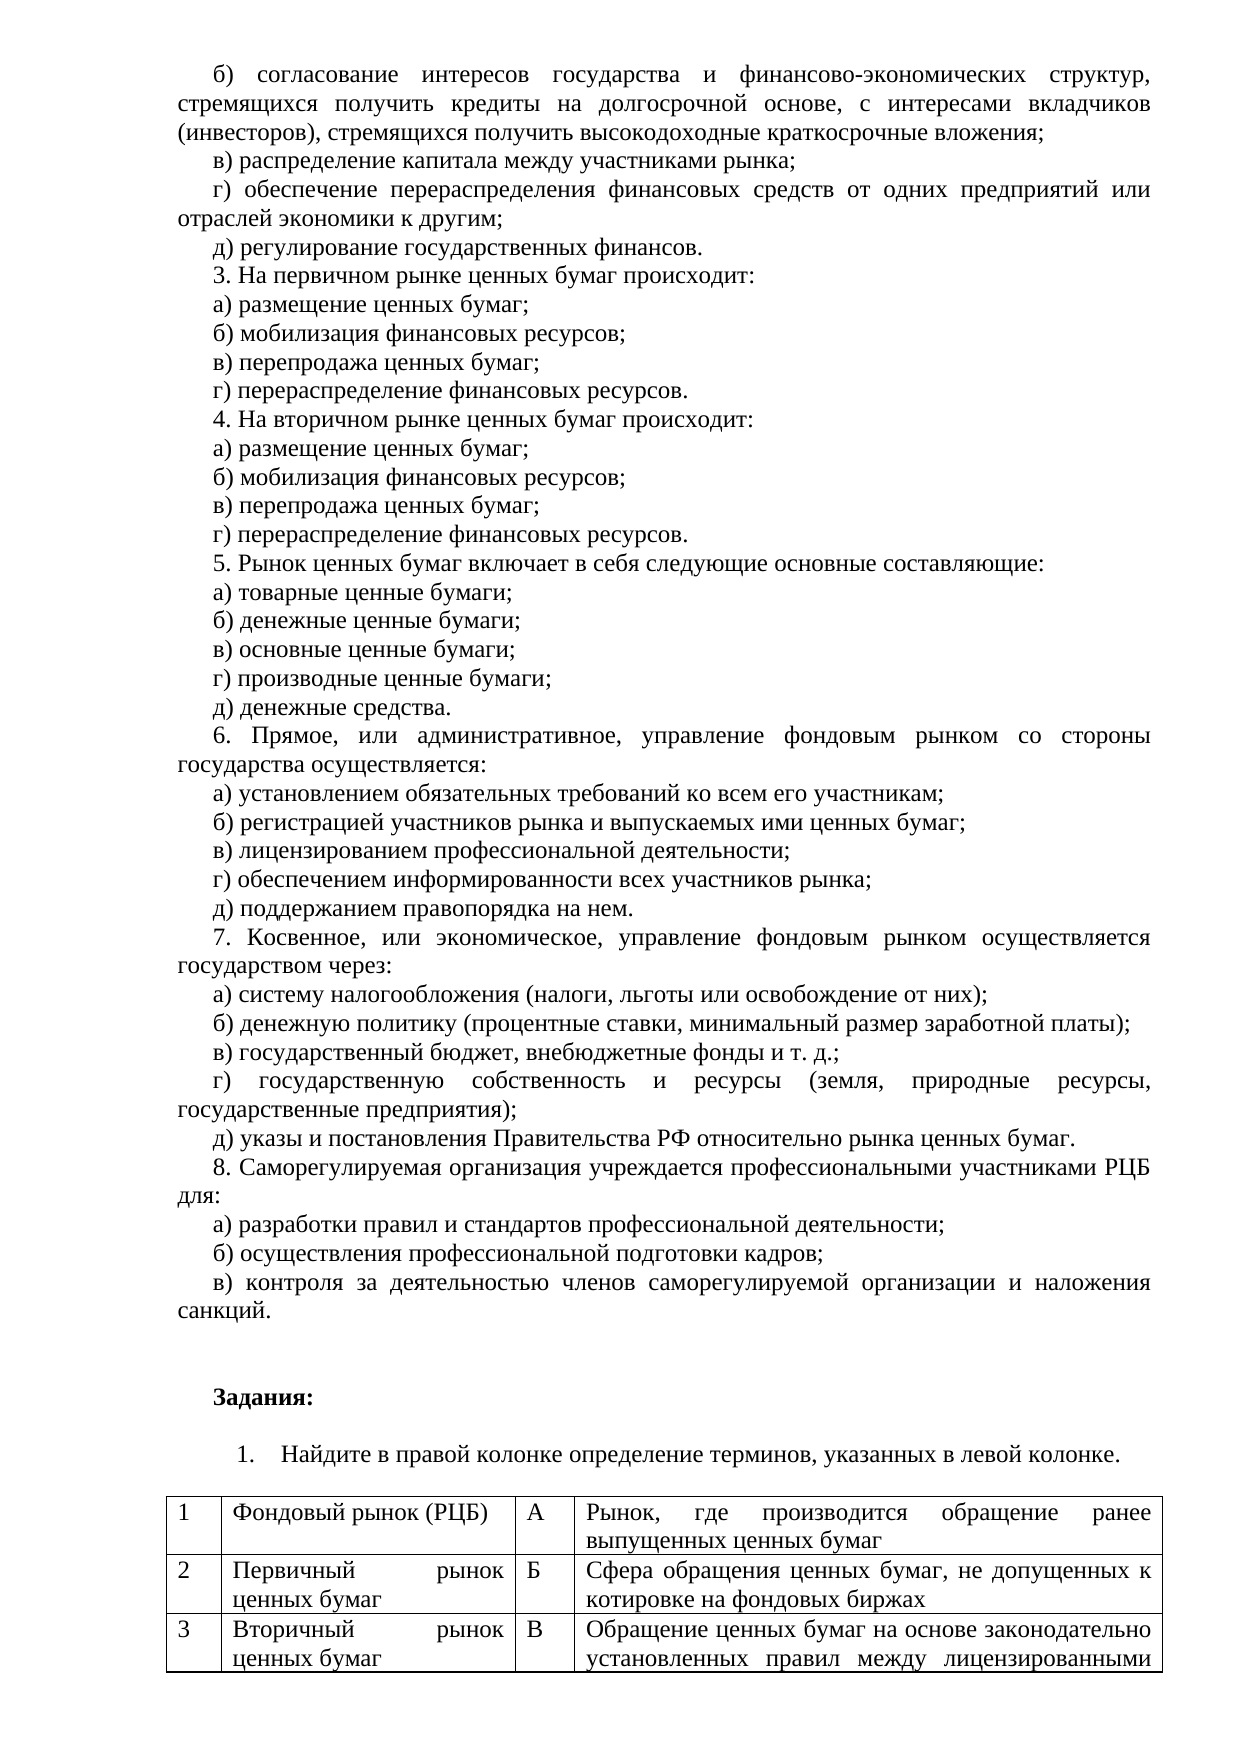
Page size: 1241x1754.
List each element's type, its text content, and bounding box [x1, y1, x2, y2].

text 4. На вторичном рынке ценных бумаг происходит: [177, 404, 1152, 433]
text в) лицензированием профессиональной деятельности; [177, 835, 1152, 864]
text в) государственный бюджет, внебюджетные фонды и т. д.; [177, 1037, 1152, 1065]
table_header Рынок, где производится обращение ранее выпущенных ценных бумаг [575, 1497, 1162, 1554]
text г) перераспределение финансовых ресурсов. [177, 519, 1152, 548]
text г) обеспечение перераспределения финансовых средств от одних предприятий или отраслей экономики к другим; [177, 174, 1152, 232]
text г) обеспечением информированности всех участников рынка; [177, 864, 1152, 893]
text в) контроля за деятельностью членов саморегулируемой организации и наложения санкций. [177, 1267, 1152, 1324]
table_cell В [516, 1614, 574, 1671]
text д) поддержанием правопорядка на нем. [177, 893, 1152, 922]
table_header А [516, 1497, 574, 1554]
text б) согласование интересов государства и финансово-экономических структур, стремящихся получить кредиты на долгосрочной основе, с интересами вкладчиков (инвесторов), стремящихся получить высокодоходные краткосрочные вложения; [177, 59, 1152, 145]
text б) осуществления профессиональной подготовки кадров; [177, 1238, 1152, 1267]
text Задания: [177, 1382, 1152, 1410]
text а) размещение ценных бумаг; [177, 289, 1152, 318]
text в) основные ценные бумаги; [177, 634, 1152, 663]
table_header Фондовый рынок (РЦБ) [222, 1497, 515, 1554]
text а) установлением обязательных требований ко всем его участникам; [177, 778, 1152, 807]
text а) товарные ценные бумаги; [177, 577, 1152, 605]
text б) денежную политику (процентные ставки, минимальный размер заработной платы); [177, 1008, 1152, 1037]
text 3. На первичном рынке ценных бумаг происходит: [177, 260, 1152, 289]
text в) распределение капитала между участниками рынка; [177, 145, 1152, 174]
text 7. Косвенное, или экономическое, управление фондовым рынком осуществляется государством через: [177, 922, 1152, 979]
table_cell 3 [167, 1614, 221, 1671]
text б) мобилизация финансовых ресурсов; [177, 318, 1152, 347]
text г) перераспределение финансовых ресурсов. [177, 375, 1152, 404]
table_cell Первичный рынок ценных бумаг [222, 1555, 515, 1613]
table_cell Б [516, 1555, 574, 1613]
table_header 1 [167, 1497, 221, 1554]
text 8. Саморегулируемая организация учреждается профессиональными участниками РЦБ для: [177, 1152, 1152, 1209]
text д) регулирование государственных финансов. [177, 232, 1152, 260]
text а) разработки правил и стандартов профессиональной деятельности; [177, 1209, 1152, 1238]
list Найдите в правой колонке определение терминов, указанных в левой колонке. [177, 1439, 1152, 1468]
text 5. Рынок ценных бумаг включает в себя следующие основные составляющие: [177, 548, 1152, 577]
text в) перепродажа ценных бумаг; [177, 347, 1152, 375]
text д) денежные средства. [177, 692, 1152, 720]
text в) перепродажа ценных бумаг; [177, 490, 1152, 519]
table_cell 2 [167, 1555, 221, 1613]
text а) размещение ценных бумаг; [177, 433, 1152, 462]
text 6. Прямое, или административное, управление фондовым рынком со стороны государства осуществляется: [177, 720, 1152, 778]
text б) мобилизация финансовых ресурсов; [177, 462, 1152, 490]
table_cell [575, 1614, 1162, 1671]
text г) производные ценные бумаги; [177, 663, 1152, 692]
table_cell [222, 1614, 515, 1671]
text д) указы и постановления Правительства РФ относительно рынка ценных бумаг. [177, 1123, 1152, 1152]
text б) регистрацией участников рынка и выпускаемых ими ценных бумаг; [177, 807, 1152, 835]
text г) государственную собственность и ресурсы (земля, природные ресурсы, государственные предприятия); [177, 1065, 1152, 1123]
table_cell Сфера обращения ценных бумаг, не допущенных к котировке на фондовых биржах [575, 1555, 1162, 1613]
text а) систему налогообложения (налоги, льготы или освобождение от них); [177, 979, 1152, 1008]
text б) денежные ценные бумаги; [177, 605, 1152, 634]
